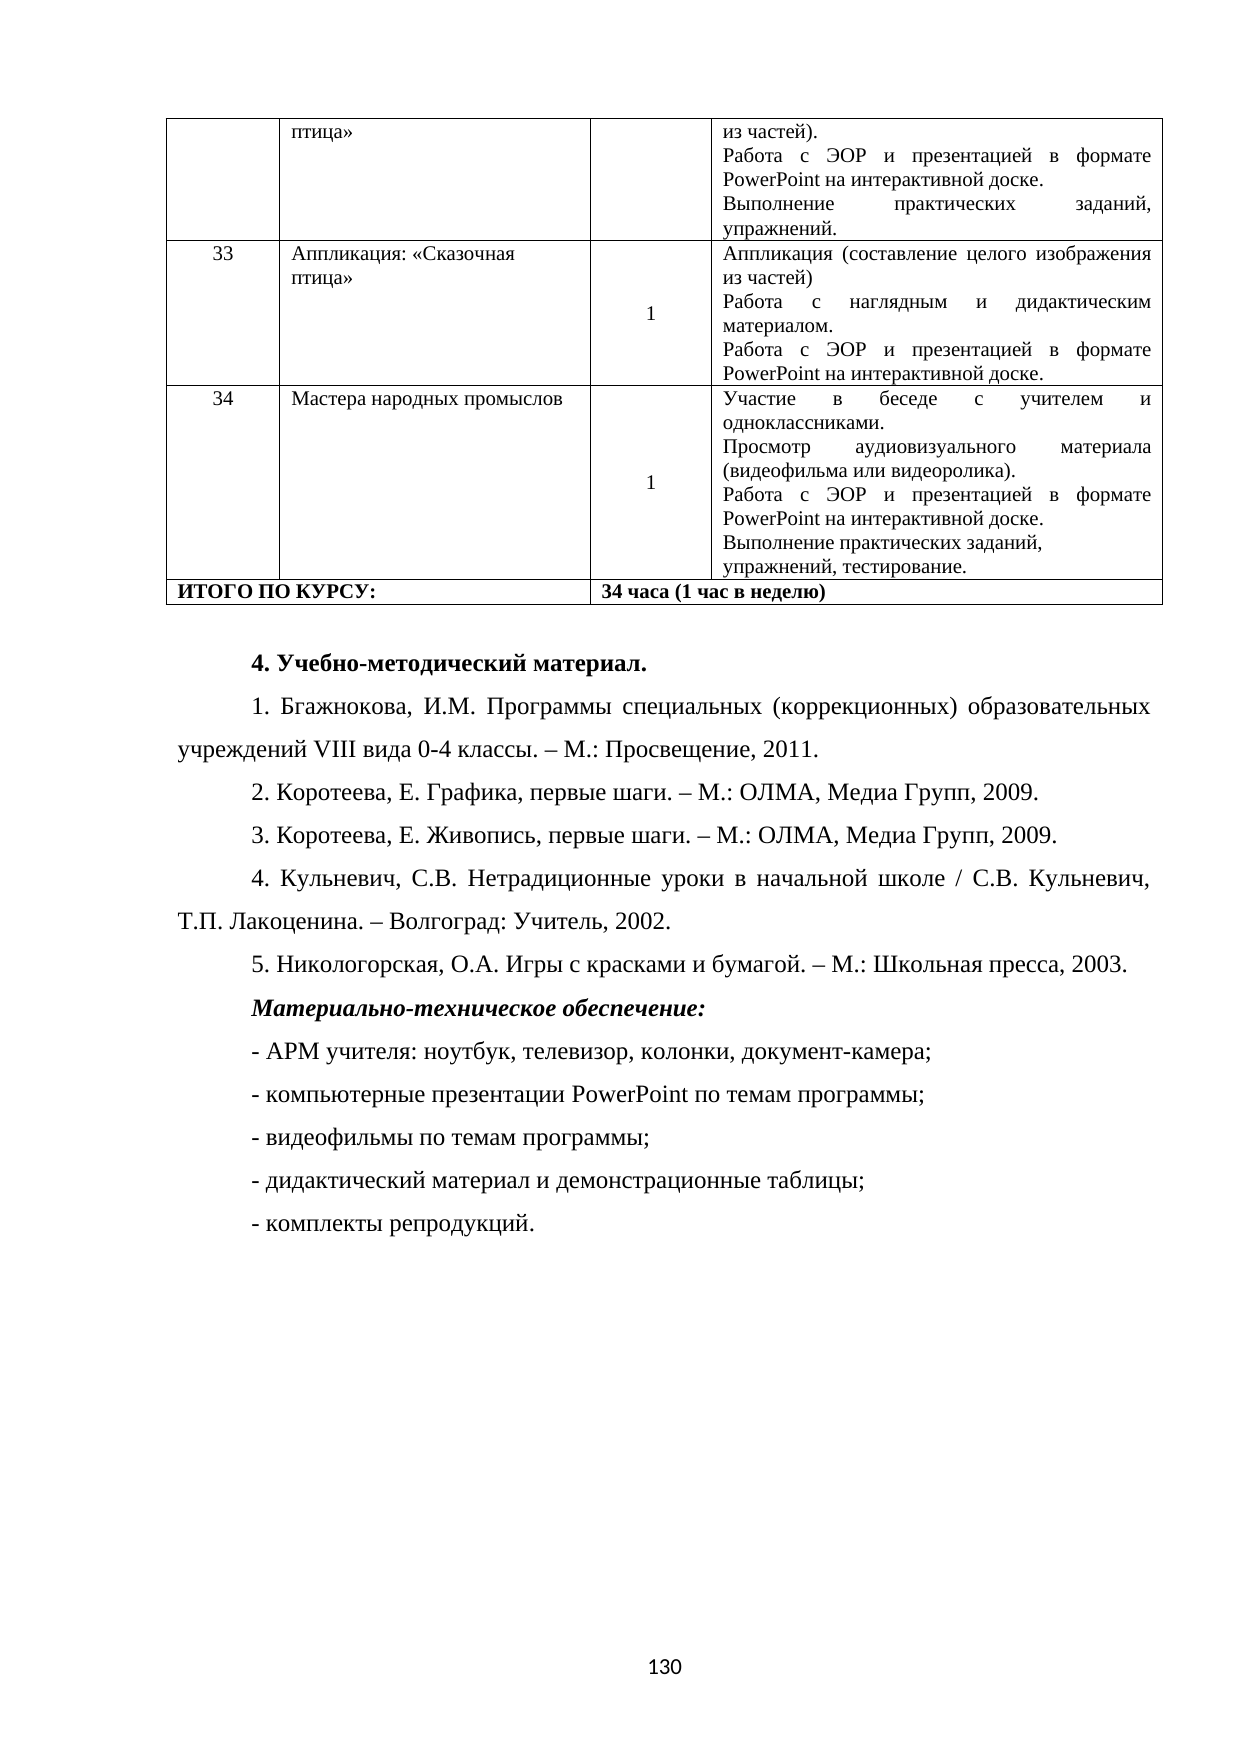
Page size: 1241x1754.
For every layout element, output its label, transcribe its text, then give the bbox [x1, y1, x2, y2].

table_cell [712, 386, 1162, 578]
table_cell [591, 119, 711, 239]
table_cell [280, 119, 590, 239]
text 3. Коротеева, Е. Живопись, первые шаги. – М.: ОЛМА, Медиа Групп, 2009. [177, 820, 1152, 849]
text - дидактический материал и демонстрационные таблицы; [177, 1165, 1152, 1194]
text 5. Никологорская, О.А. Игры с красками и бумагой. – М.: Школьная пресса, 2003. [177, 949, 1152, 978]
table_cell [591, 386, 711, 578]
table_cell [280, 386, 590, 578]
text - компьютерные презентации PowerPoint по темам программы; [177, 1079, 1152, 1108]
text - АРМ учителя: ноутбук, телевизор, колонки, документ-камера; [177, 1036, 1152, 1064]
text - комплекты репродукций. [177, 1208, 1152, 1237]
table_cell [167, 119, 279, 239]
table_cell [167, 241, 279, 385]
text - видеофильмы по темам программы; [177, 1122, 1152, 1151]
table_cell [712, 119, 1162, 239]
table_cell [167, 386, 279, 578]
text 4. Учебно-методический материал. [177, 648, 1152, 676]
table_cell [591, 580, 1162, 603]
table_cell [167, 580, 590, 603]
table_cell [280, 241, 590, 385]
text Материально-техническое обеспечение: [177, 993, 1152, 1021]
text 4. Кульневич, С.В. Нетрадиционные уроки в начальной школе / С.В. Кульневич, Т.П. Лакоценина. – Волгоград: Учитель, 2002. [177, 863, 1152, 935]
text 1. Бгажнокова, И.М. Программы специальных (коррекционных) образовательных учреждений VIII вида 0-4 классы. – М.: Просвещение, 2011. [177, 691, 1152, 763]
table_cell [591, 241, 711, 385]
text 2. Коротеева, Е. Графика, первые шаги. – М.: ОЛМА, Медиа Групп, 2009. [177, 777, 1152, 806]
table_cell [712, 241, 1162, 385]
